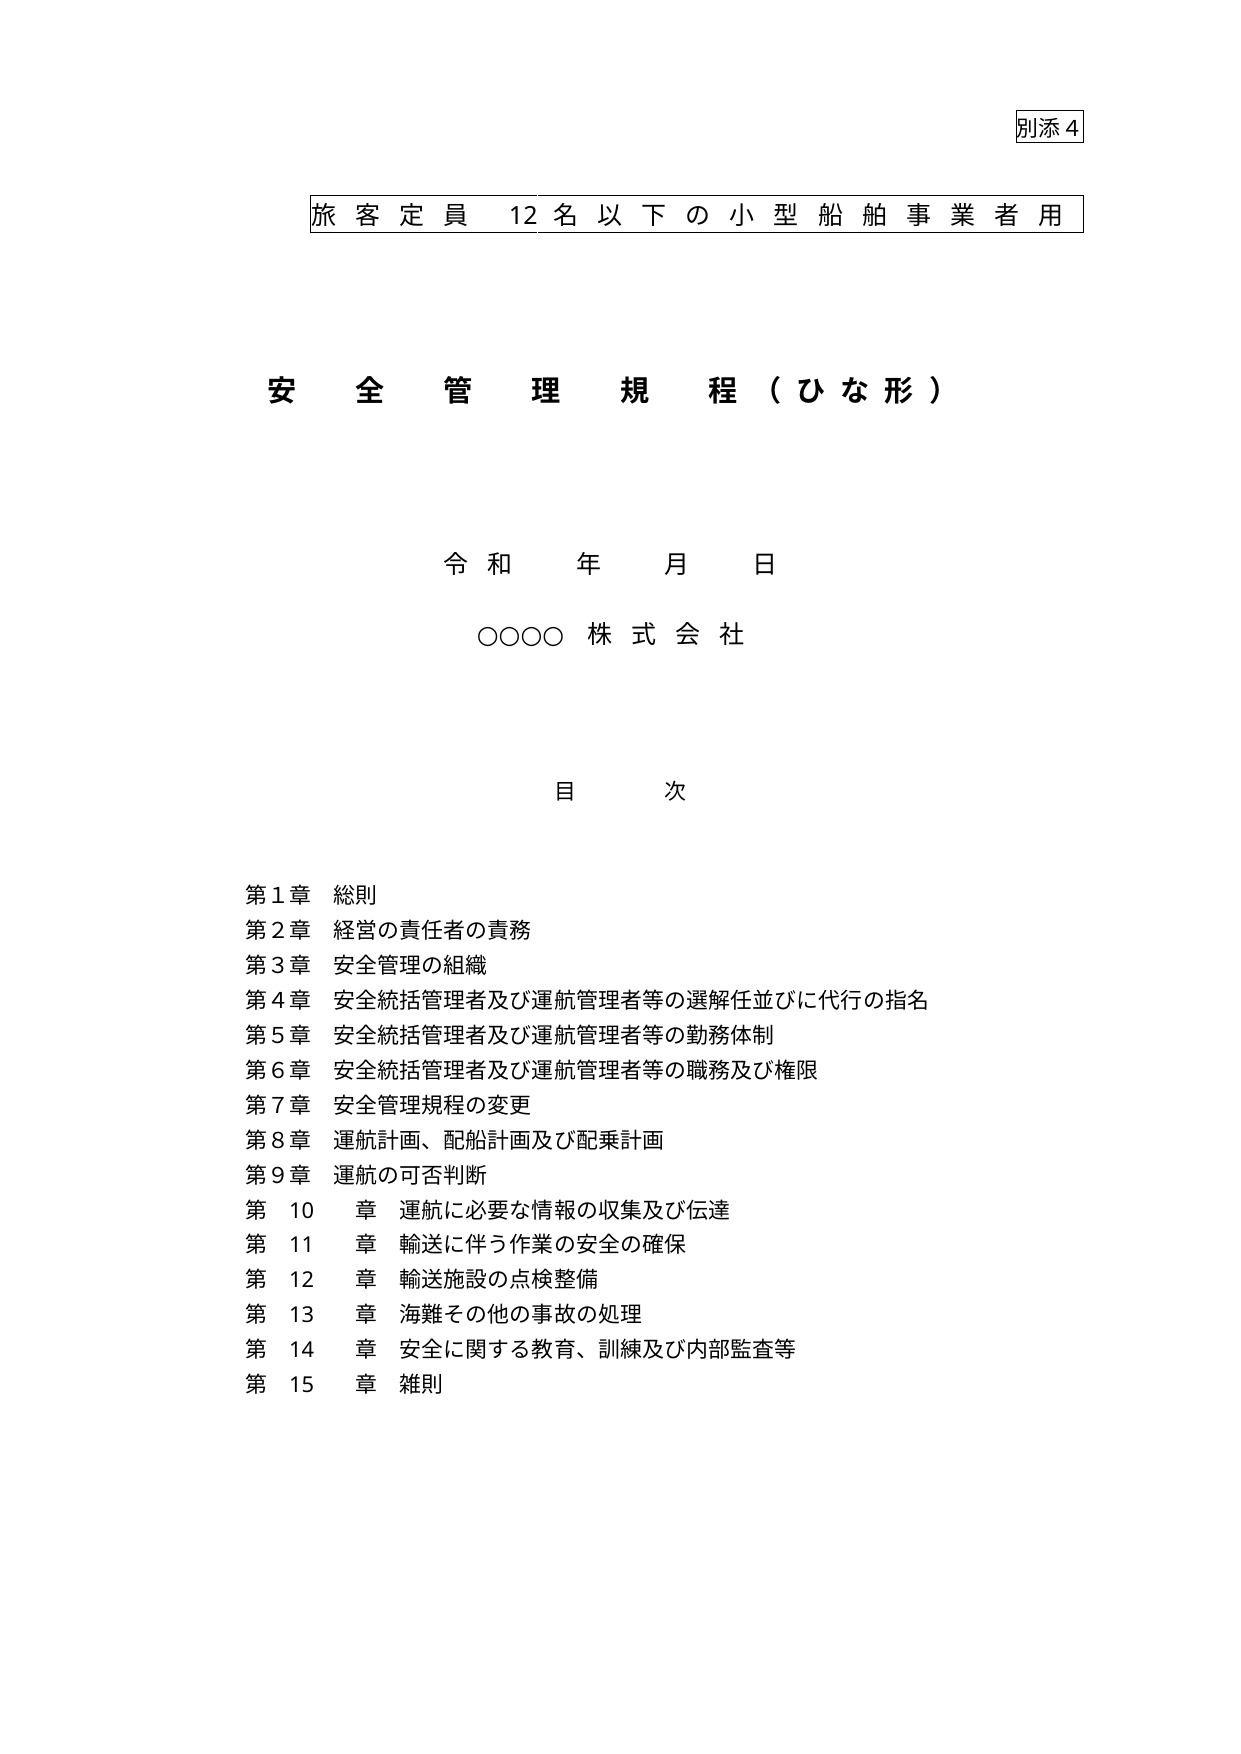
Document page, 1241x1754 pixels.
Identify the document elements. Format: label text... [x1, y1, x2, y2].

text 第８章 運航計画、配船計画及び配乗計画 [241, 1121, 1084, 1156]
text 第14章 安全に関する教育、訓練及び内部監査等 [241, 1331, 1084, 1366]
text 第５章 安全統括管理者及び運航管理者等の勤務体制 [241, 1017, 1084, 1051]
text 別添４ [156, 109, 1083, 144]
text 安 全 管 理 規 程（ひな形） [156, 353, 1084, 423]
text 第11章 輸送に伴う作業の安全の確保 [241, 1226, 1084, 1261]
text 第13章 海難その他の事故の処理 [241, 1296, 1084, 1331]
text 第４章 安全統括管理者及び運航管理者等の選解任並びに代行の指名 [241, 982, 1084, 1017]
text 第15章 雑則 [241, 1366, 1084, 1400]
text 第１章 総則 [241, 877, 1084, 912]
text ○○○○株式会社 [156, 598, 1084, 668]
text 第３章 安全管理の組織 [241, 947, 1084, 982]
text 第２章 経営の責任者の責務 [241, 912, 1084, 947]
text 目 次 [156, 772, 1084, 807]
text 第10章 運航に必要な情報の収集及び伝達 [241, 1191, 1084, 1226]
text 令和 年 月 日 [156, 528, 1084, 598]
text 第９章 運航の可否判断 [241, 1156, 1084, 1191]
text 第７章 安全管理規程の変更 [241, 1086, 1084, 1121]
text 旅客定員12名以下の小型船舶事業者用 [156, 179, 1084, 249]
text 第６章 安全統括管理者及び運航管理者等の職務及び権限 [241, 1051, 1084, 1086]
text 第12章 輸送施設の点検整備 [241, 1261, 1084, 1296]
